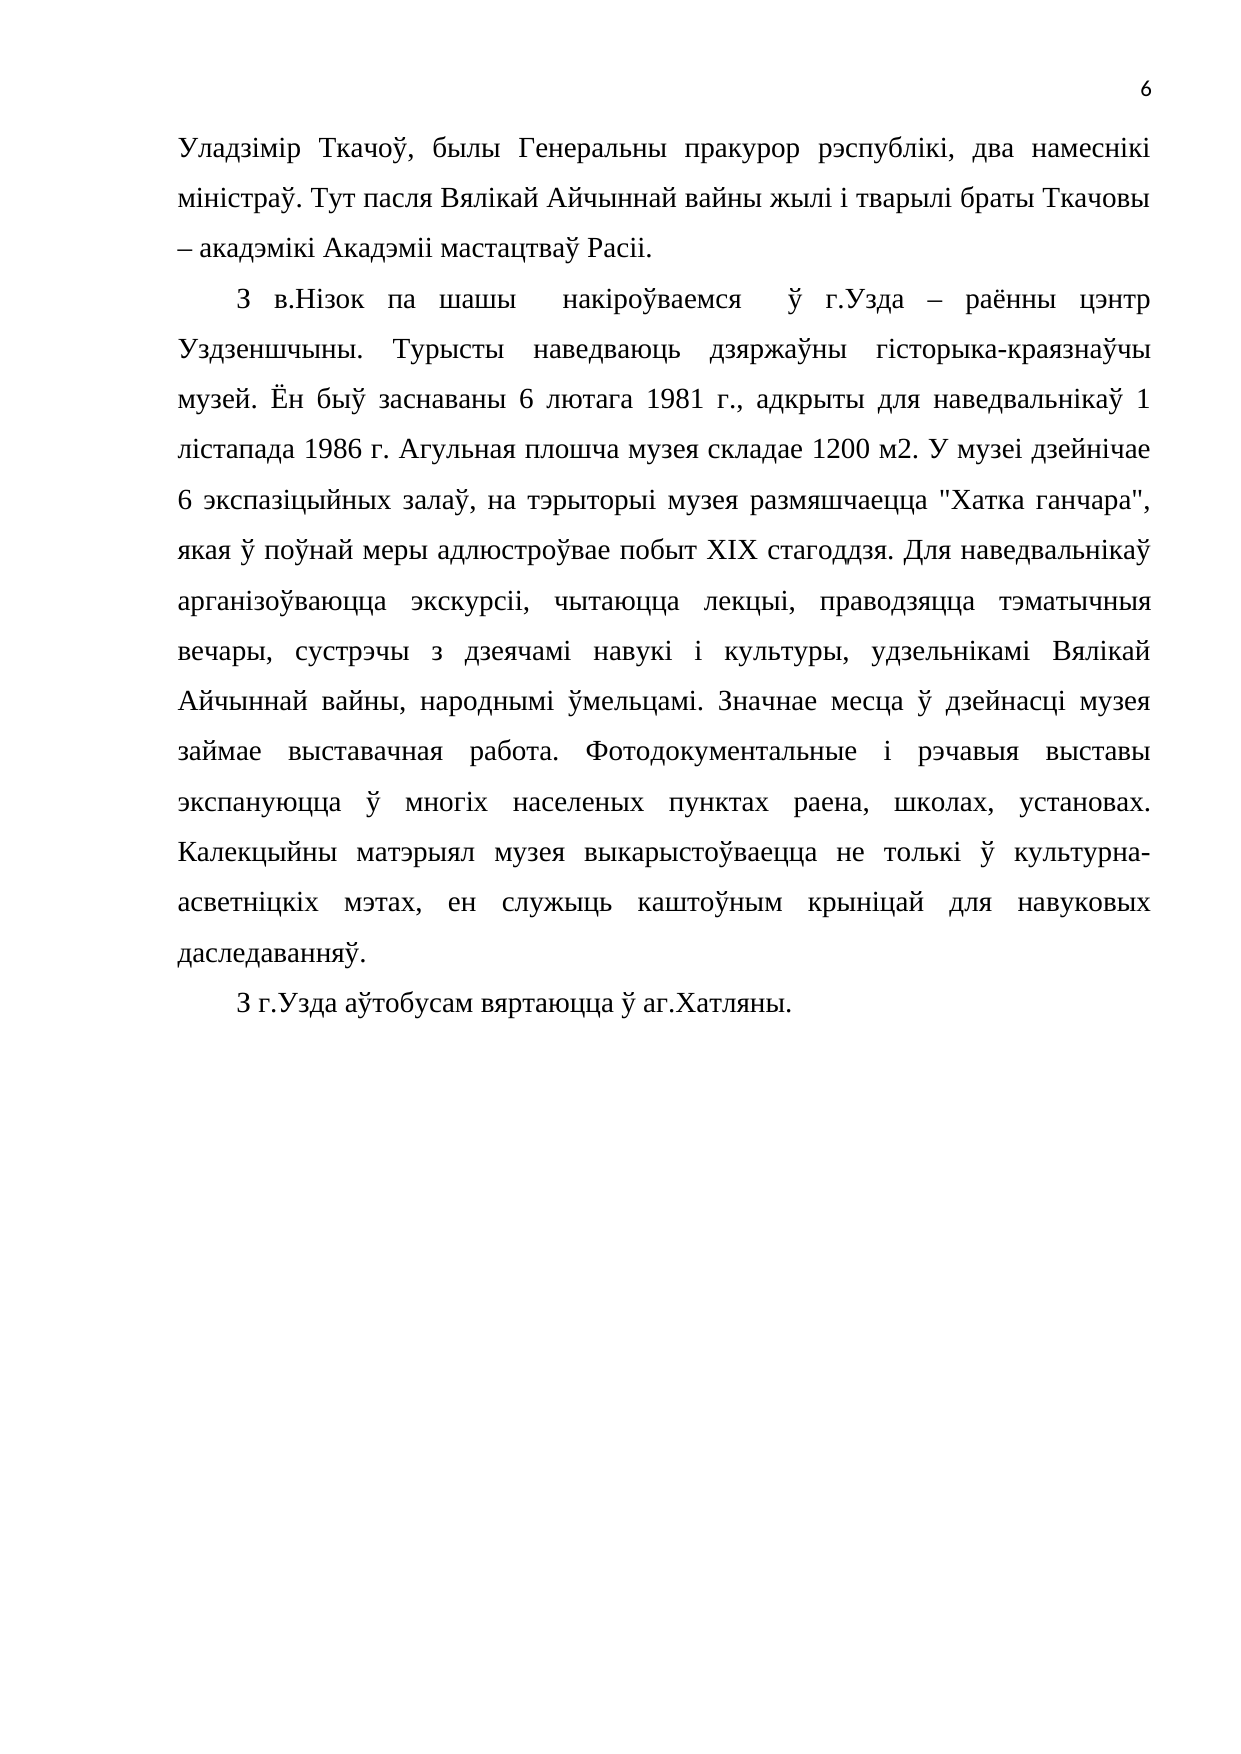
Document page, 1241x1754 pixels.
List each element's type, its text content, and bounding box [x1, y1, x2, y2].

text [177, 130, 1152, 214]
text З в.Нізок па шашы накіроўваемся ў г.Узда – раённы цэнтр Уздзеншчыны. Турысты наведваюць дзяржаўны гісторыка-краязнаўчы музей. Ён быў заснаваны 6 лютага 1981 г., адкрыты для наведвальнікаў 1 лістапада 1986 г. Агульная плошча музея складае 1200 м2. У музеі дзейнічае 6 экспазіцыйных залаў, на тэрыторыі музея размяшчаецца "Хатка ганчара", якая ў поўнай меры адлюстроўвае побыт ХІХ стагоддзя. Для наведвальнікаў арганізоўваюцца экскурсіі, чытаюцца лекцыі, праводзяцца тэматычныя вечары, сустрэчы з дзеячамі навукі і культуры, удзельнікамі Вялікай Айчыннай вайны, народнымі ўмельцамі. Значнае месца ў дзейнасці музея займае выставачная работа. Фотодокументальные і рэчавыя выставы экспануюцца ў многіх населеных пунктах раена, школах, установах. Калекцыйны матэрыял музея выкарыстоўваецца не толькі ў культурна-асветніцкіх мэтах, ен служыць каштоўным крыніцай для навуковых даследаванняў. [177, 230, 1152, 918]
text З г.Узда аўтобусам вяртаюцца ў аг.Хатляны. [177, 935, 1152, 968]
